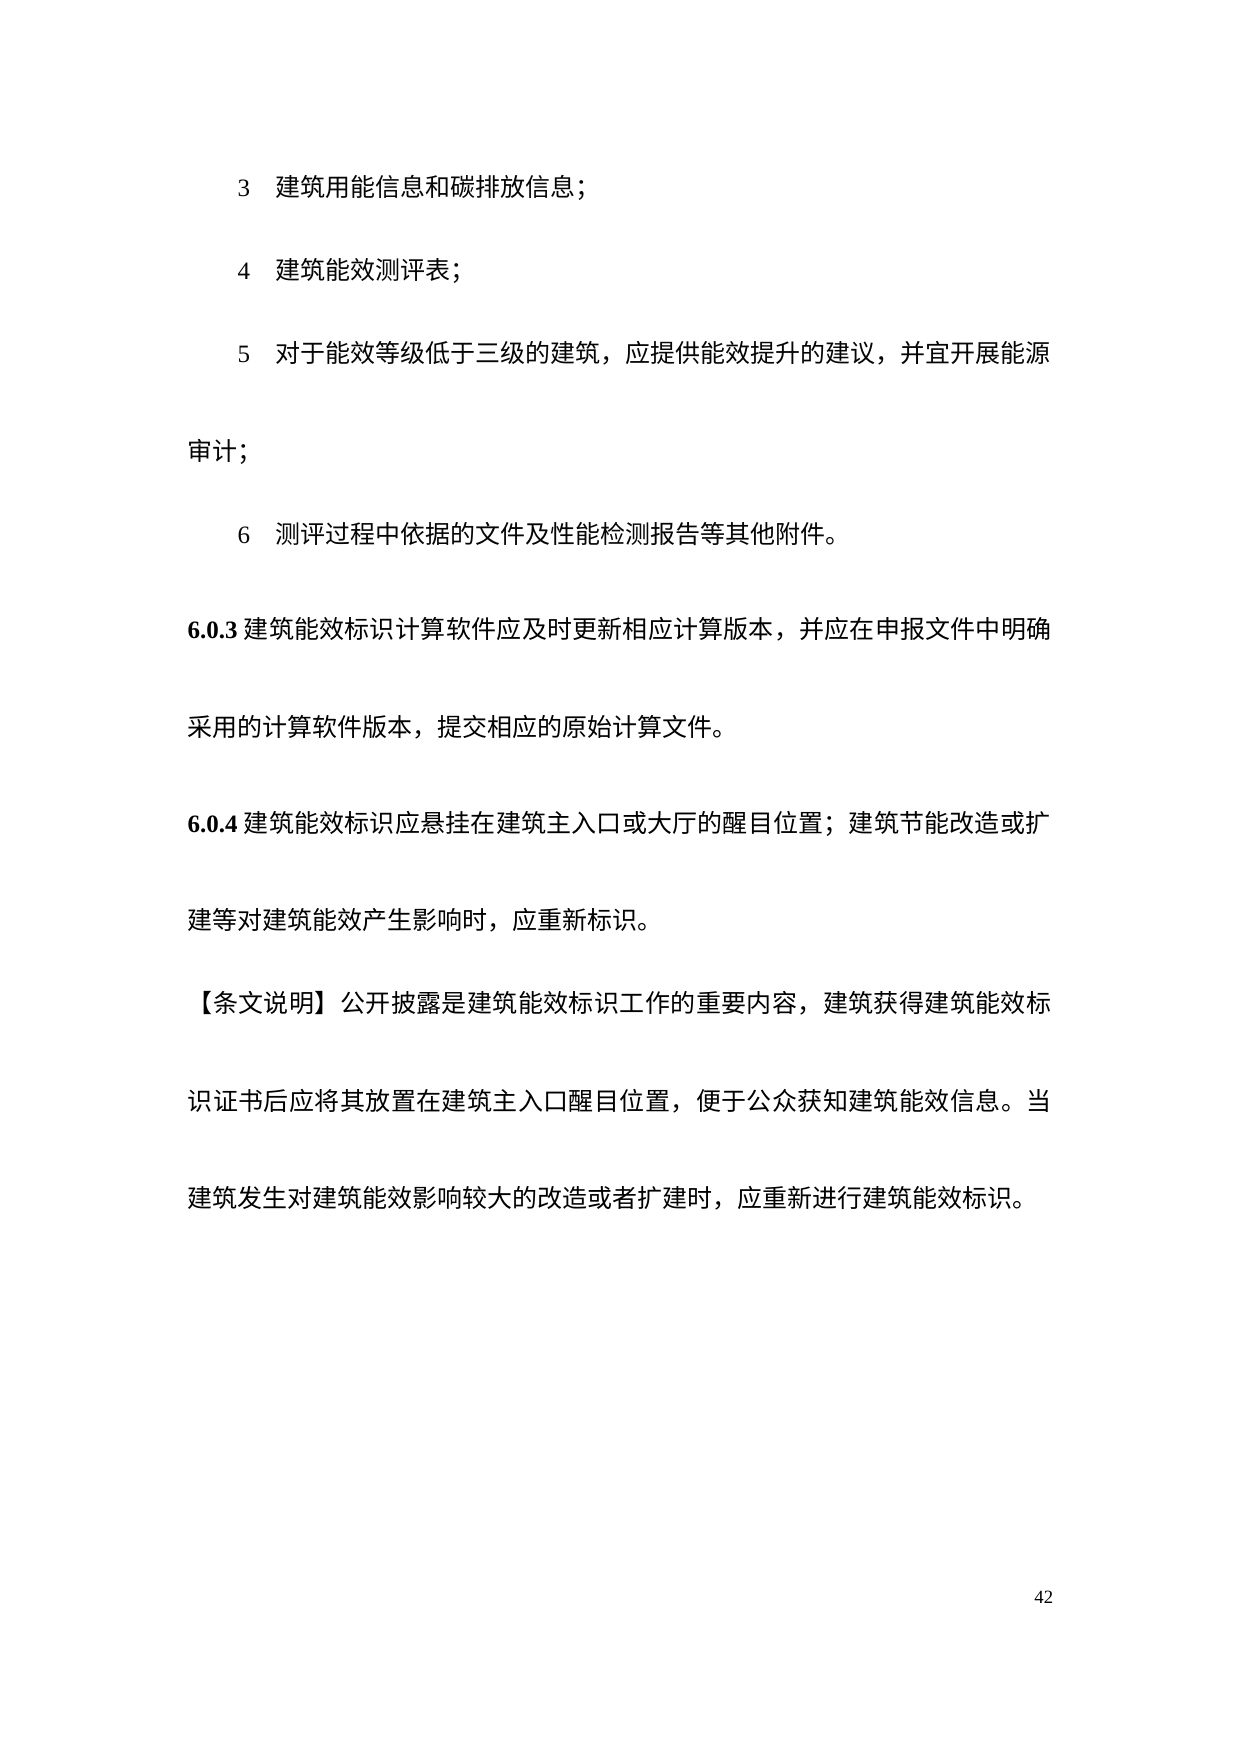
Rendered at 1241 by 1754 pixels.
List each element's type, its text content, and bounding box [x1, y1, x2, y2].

list 建筑能效测评表； [187, 236, 1053, 301]
subtitle 建筑能效标识计算软件应及时更新相应计算版本，并应在申报文件中明确采用的计算软件版本，提交相应的原始计算文件。 [187, 596, 1053, 758]
list 测评过程中依据的文件及性能检测报告等其他附件。 [187, 500, 1053, 565]
list 对于能效等级低于三级的建筑，应提供能效提升的建议，并宜开展能源审计； [187, 319, 1053, 482]
list 建筑用能信息和碳排放信息； [187, 153, 1053, 218]
subtitle 建筑能效标识应悬挂在建筑主入口或大厅的醒目位置；建筑节能改造或扩建等对建筑能效产生影响时，应重新标识。 [187, 789, 1053, 951]
text 【条文说明】公开披露是建筑能效标识工作的重要内容，建筑获得建筑能效标识证书后应将其放置在建筑主入口醒目位置，便于公众获知建筑能效信息。当建筑发生对建筑能效影响较大的改造或者扩建时，应重新进行建筑能效标识。 [187, 969, 1053, 1229]
